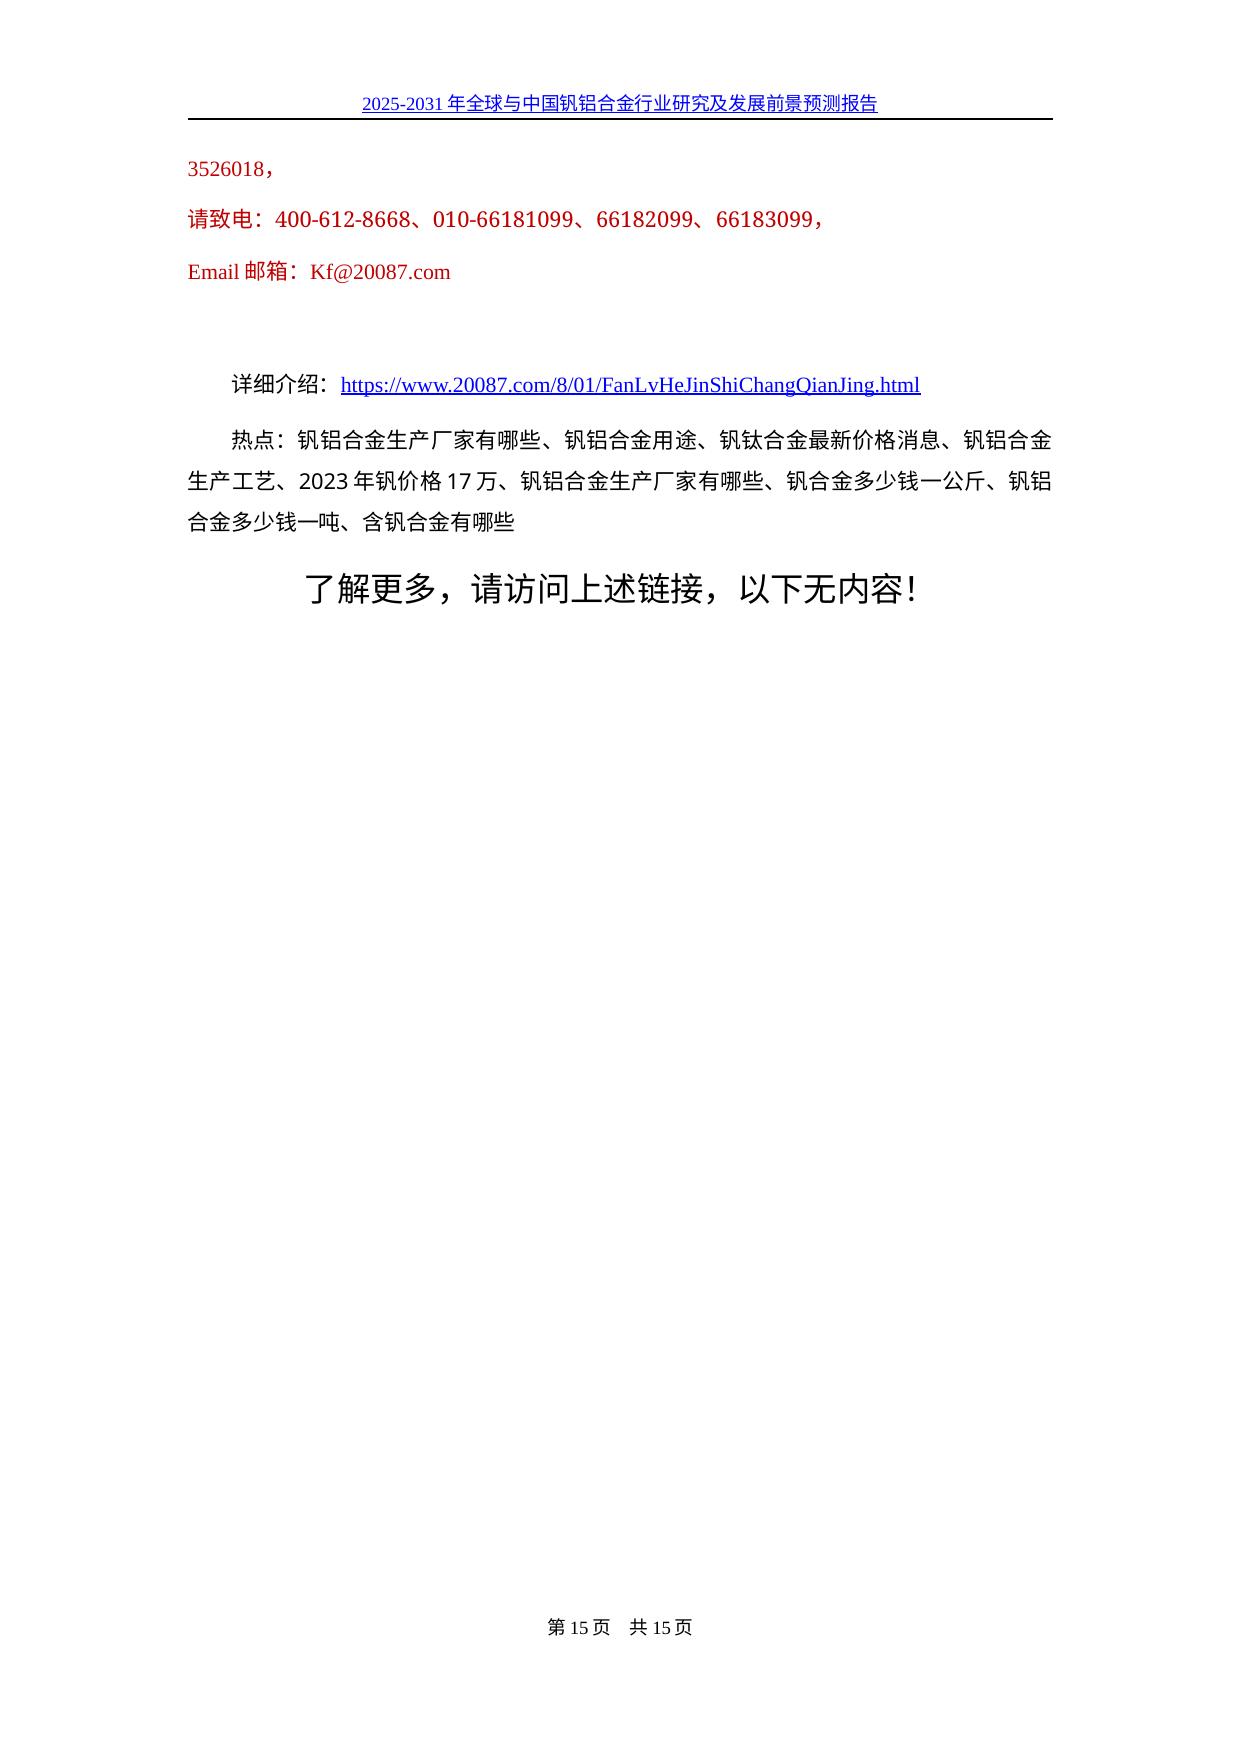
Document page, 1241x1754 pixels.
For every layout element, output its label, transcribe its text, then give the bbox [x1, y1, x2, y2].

text 热点：钒铝合金生产厂家有哪些、钒铝合金用途、钒钛合金最新价格消息、钒铝合金生产工艺、2023年钒价格17万、钒铝合金生产厂家有哪些、钒合金多少钱一公斤、钒铝合金多少钱一吨、含钒合金有哪些 [187, 423, 1053, 537]
text 详细介绍：https://www.20087.com/8/01/FanLvHeJinShiChangQianJing.html [187, 366, 1053, 399]
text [187, 150, 1053, 183]
text 请致电：400-612-8668、010-66181099、66182099、66183099， [187, 202, 1053, 234]
text Email邮箱：Kf@20087.com [187, 253, 1053, 286]
title 了解更多，请访问上述链接，以下无内容！ [187, 554, 1053, 619]
